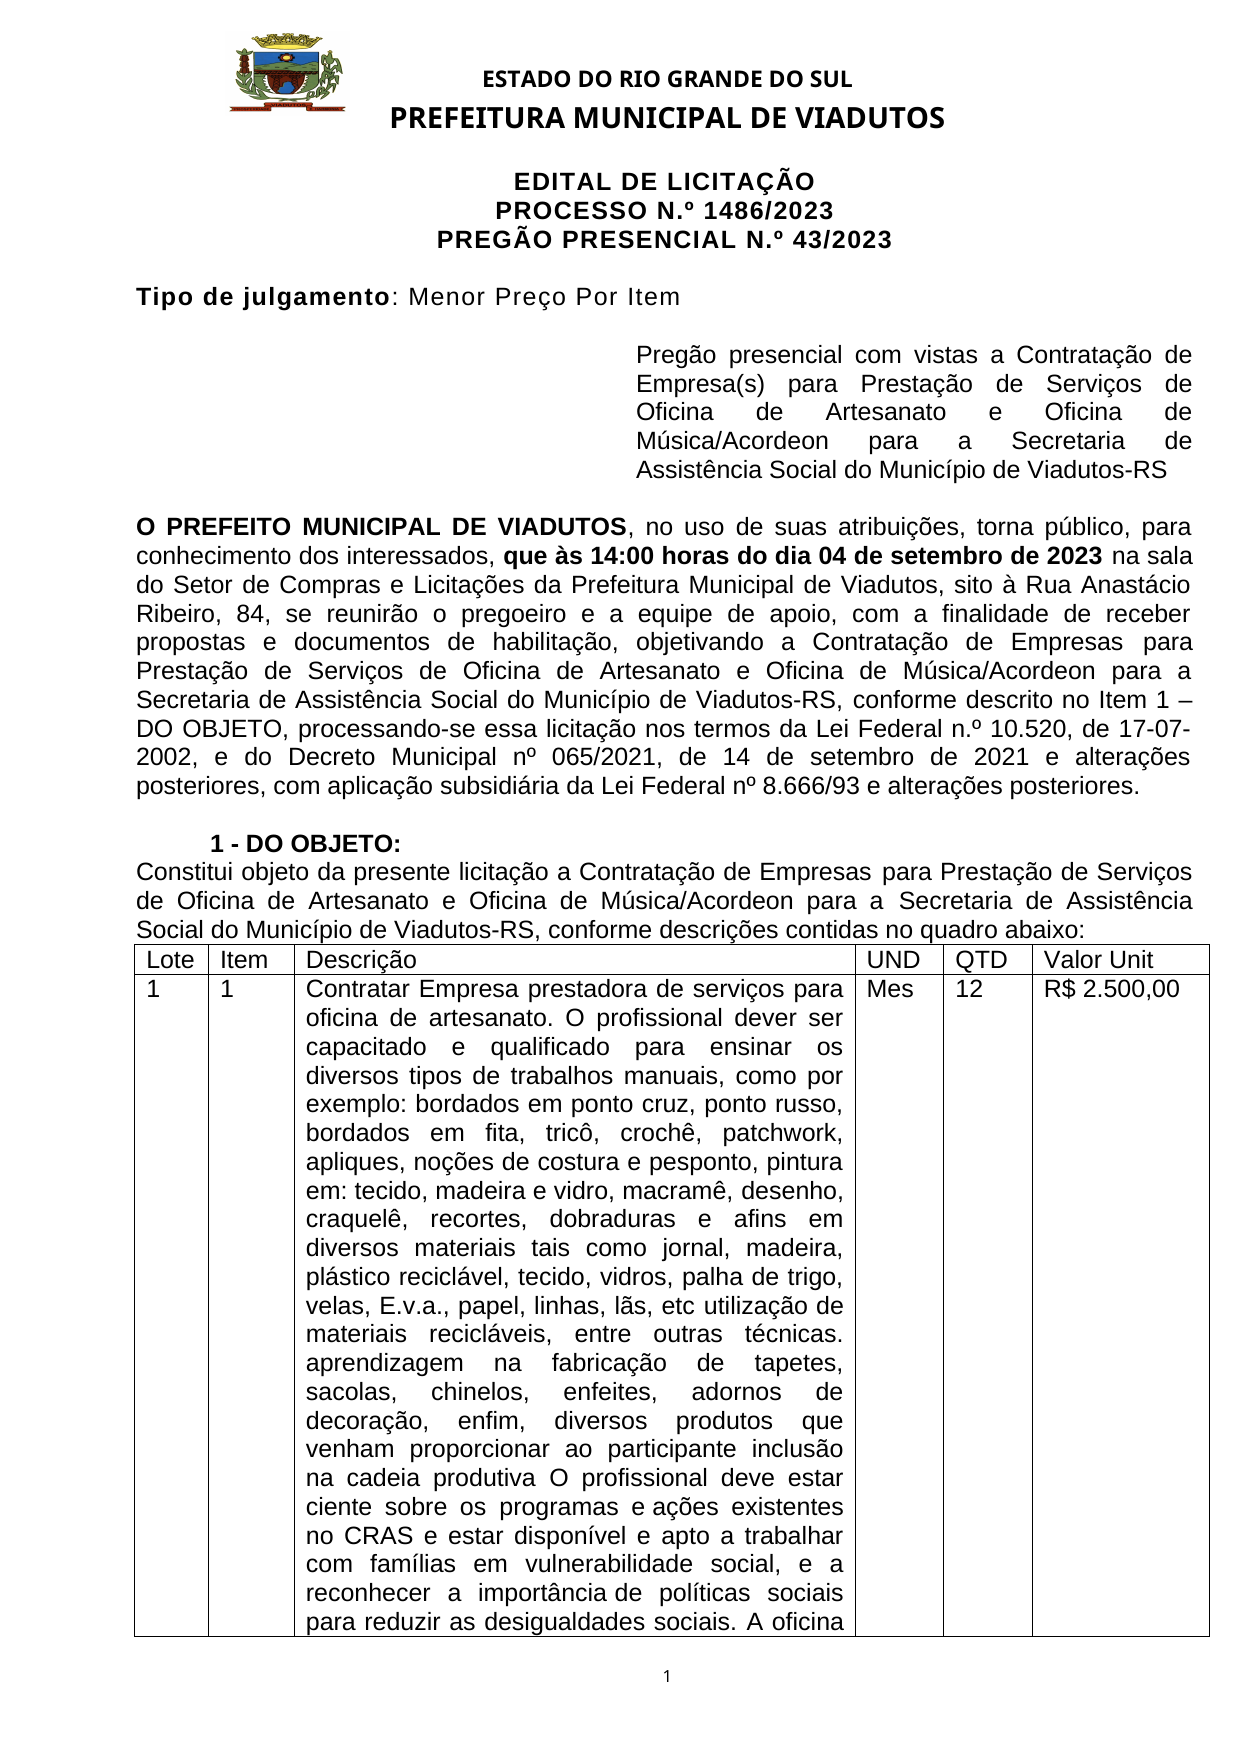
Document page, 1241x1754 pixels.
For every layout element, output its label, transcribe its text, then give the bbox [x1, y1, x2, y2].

text 1 - DO OBJETO: [136, 829, 1199, 857]
table_cell 1 [209, 975, 294, 1636]
text O PREFEITO MUNICIPAL DE VIADUTOS, no uso de suas atribuições, torna público, para conhecimento dos interessados, que às 14:00 horas do dia 04 de setembro de 2023 na sala do Setor de Compras e Licitações da Prefeitura Municipal de Viadutos, sito à Rua Anastácio Ribeiro, 84, se reunirão o pregoeiro e a equipe de apoio, com a finalidade de receber propostas e documentos de habilitação, objetivando a Contratação de Empresas para Prestação de Serviços de Oficina de Artesanato e Oficina de Música/Acordeon para a Secretaria de Assistência Social do Município de Viadutos-RS, conforme descrito no Item 1 – DO OBJETO, processando-se essa licitação nos termos da Lei Federal n.º 10.520, de 17-07-2002, e do Decreto Municipal nº 065/2021, de 14 de setembro de 2021 e alterações posteriores, com aplicação subsidiária da Lei Federal nº 8.666/93 e alterações posteriores. [136, 512, 1193, 800]
table_cell R$ 2.500,00 [1033, 975, 1209, 1636]
text Pregão presencial com vistas a Contratação de Empresa(s) para Prestação de Serviços de Oficina de Artesanato e Oficina de Música/Acordeon para a Secretaria de Assistência Social do Município de Viadutos-RS [636, 340, 1193, 484]
table_header QTD [944, 945, 1032, 973]
table_header Valor Unit [1033, 945, 1209, 973]
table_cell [295, 975, 855, 1636]
table_header UND [856, 945, 943, 973]
text Tipo de julgamento: Menor Preço Por Item [136, 282, 1193, 311]
table_cell 1 [135, 975, 208, 1636]
text PROCESSO N.º 1486/2023 [136, 196, 1193, 225]
table_cell 12 [944, 975, 1032, 1636]
text EDITAL DE LICITAÇÃO [136, 167, 1193, 196]
table_cell Mes [856, 975, 943, 1636]
text Constitui objeto da presente licitação a Contratação de Empresas para Prestação de Serviços de Oficina de Artesanato e Oficina de Música/Acordeon para a Secretaria de Assistência Social do Município de Viadutos-RS, conforme descrições contidas no quadro abaixo: [136, 857, 1193, 944]
text PREGÃO PRESENCIAL N.º 43/2023 [136, 225, 1193, 254]
table_header Lote [135, 945, 208, 973]
picture [225, 31, 350, 116]
table_header Item [209, 945, 294, 973]
table_header Descrição [295, 945, 855, 973]
